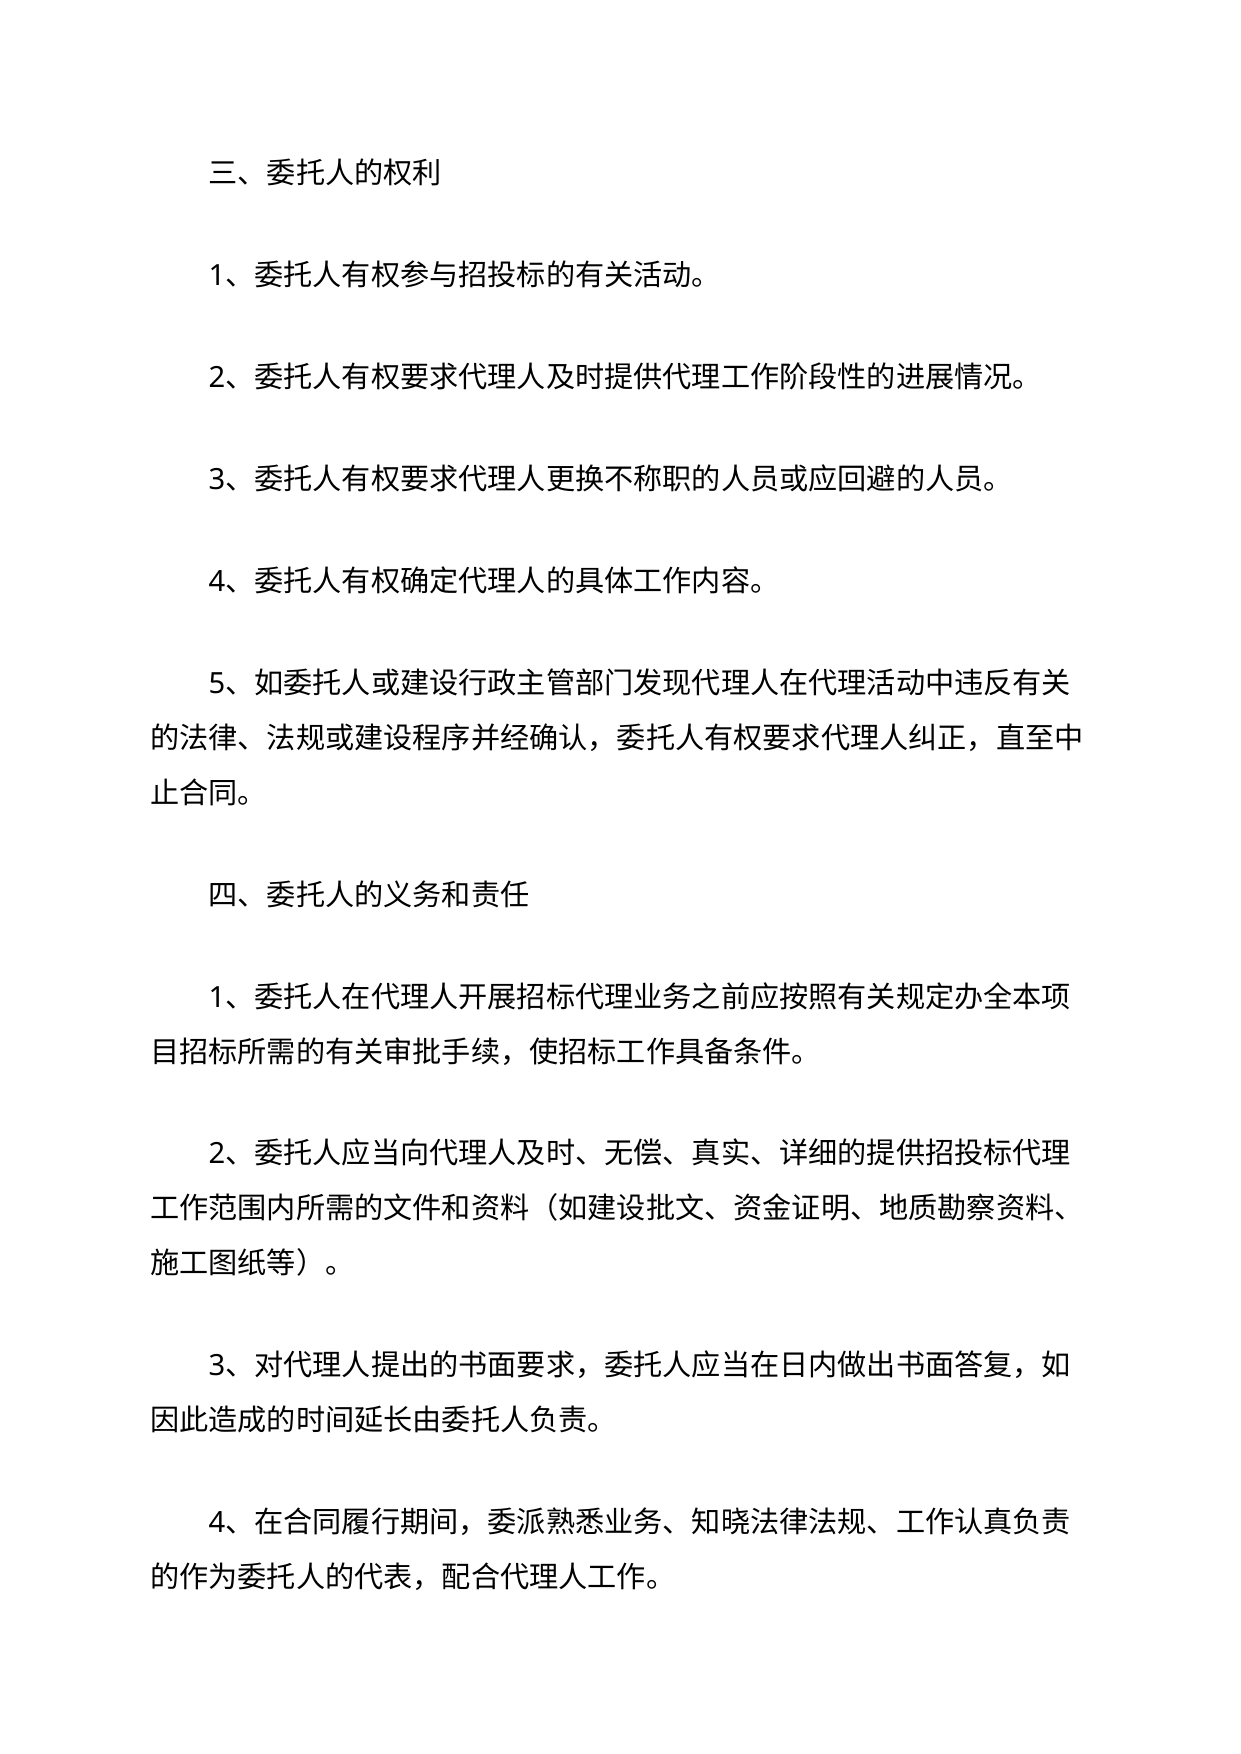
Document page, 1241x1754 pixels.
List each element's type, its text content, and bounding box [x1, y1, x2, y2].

text 2、委托人应当向代理人及时、无偿、真实、详细的提供招投标代理工作范围内所需的文件和资料（如建设批文、资金证明、地质勘察资料、施工图纸等）。 [150, 1130, 1090, 1282]
text 2、委托人有权要求代理人及时提供代理工作阶段性的进展情况。 [150, 354, 1090, 396]
text 3、对代理人提出的书面要求，委托人应当在日内做出书面答复，如因此造成的时间延长由委托人负责。 [150, 1342, 1090, 1439]
text 4、委托人有权确定代理人的具体工作内容。 [150, 558, 1090, 600]
text 1、委托人在代理人开展招标代理业务之前应按照有关规定办全本项目招标所需的有关审批手续，使招标工作具备条件。 [150, 973, 1090, 1070]
text 4、在合同履行期间，委派熟悉业务、知晓法律法规、工作认真负责的作为委托人的代表，配合代理人工作。 [150, 1498, 1090, 1596]
text 四、委托人的义务和责任 [150, 871, 1090, 914]
text 5、如委托人或建设行政主管部门发现代理人在代理活动中违反有关的法律、法规或建设程序并经确认，委托人有权要求代理人纠正，直至中止合同。 [150, 660, 1090, 812]
text 三、委托人的权利 [150, 150, 1090, 192]
text 1、委托人有权参与招投标的有关活动。 [150, 252, 1090, 294]
text 3、委托人有权要求代理人更换不称职的人员或应回避的人员。 [150, 456, 1090, 498]
